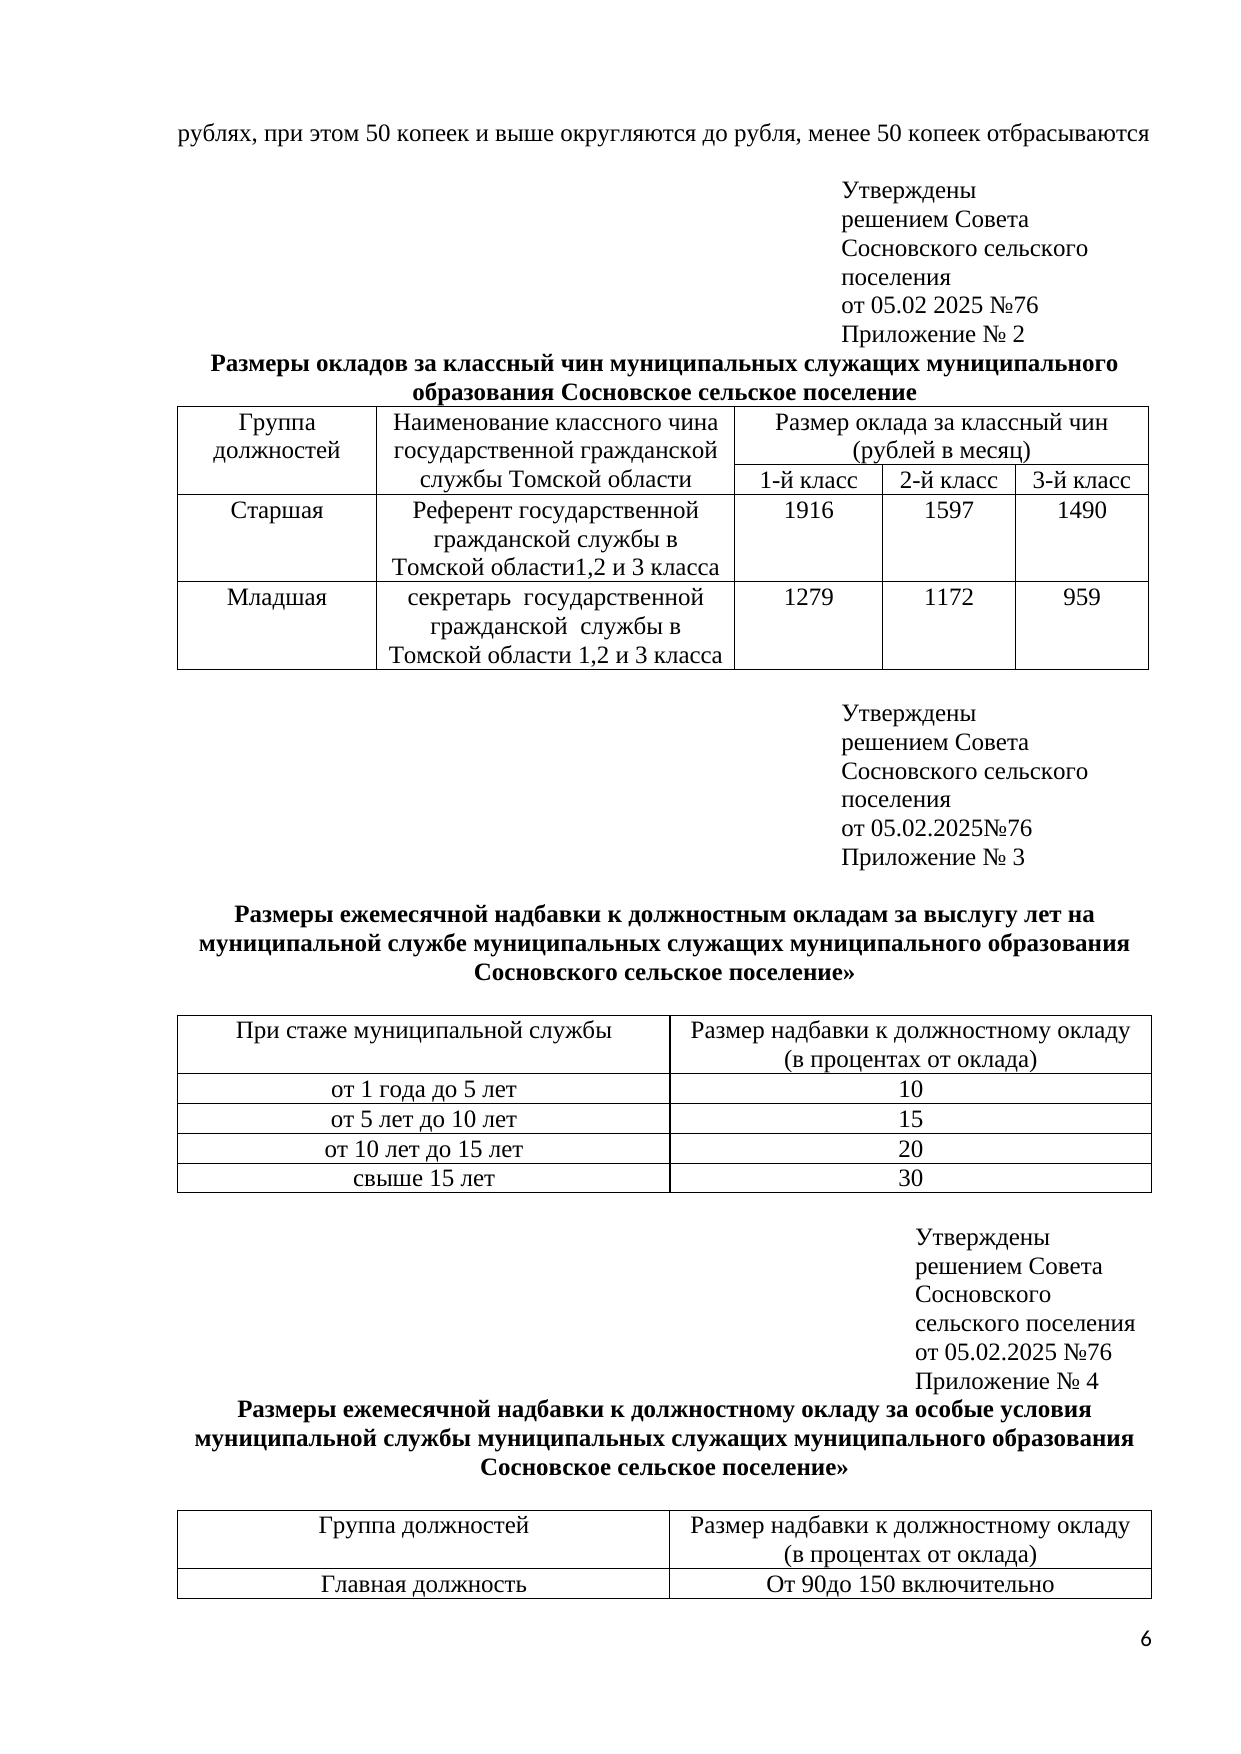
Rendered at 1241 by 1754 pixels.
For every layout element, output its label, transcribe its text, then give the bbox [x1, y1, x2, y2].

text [177, 118, 1152, 147]
text Размеры окладов за классный чин муниципальных служащих муниципального образования Сосновское сельское поселение [177, 348, 1152, 406]
title решением Совета [915, 1251, 1152, 1279]
table_cell 1597 [883, 495, 1015, 581]
title от 05.02.2025 №76 [915, 1337, 1152, 1366]
title Утверждены [841, 176, 1152, 204]
title Утверждены [915, 1222, 1152, 1251]
table_cell Референт государственной гражданской службы в Томской области1,2 и 3 класса [377, 495, 734, 581]
table_header Размер надбавки к должностному окладу (в процентах от оклада) [670, 1511, 1151, 1568]
title Приложение № 2 [841, 319, 1152, 348]
title от 05.02.2025№76 [841, 813, 1152, 842]
table_header Размер оклада за классный чин (рублей в месяц) [735, 407, 1148, 464]
table_cell 1279 [735, 582, 882, 668]
title Сосновского сельского поселения [915, 1279, 1152, 1337]
table_header Группа должностей [178, 407, 376, 494]
table_header Размер надбавки к должностному окладу (в процентах от оклада) [671, 1016, 1151, 1073]
table_cell секретарь государственной гражданской службы в Томской области 1,2 и 3 класса [377, 582, 734, 668]
table_cell от 5 лет до 10 лет [178, 1104, 669, 1133]
table_cell Старшая [178, 495, 376, 581]
table_header Группа должностей [178, 1511, 669, 1568]
title решением Совета [841, 727, 1152, 756]
table_cell 2-й класс [883, 465, 1015, 494]
text Размеры ежемесячной надбавки к должностным окладам за выслугу лет на муниципальной службе муниципальных служащих муниципального образования Сосновского сельское поселение» [177, 899, 1152, 986]
title Сосновского сельского поселения [841, 233, 1152, 291]
table_header При стаже муниципальной службы [178, 1016, 669, 1073]
table_cell 959 [1016, 582, 1148, 668]
table_cell 20 [671, 1134, 1151, 1162]
title Сосновского сельского поселения [841, 756, 1152, 813]
title Утверждены [841, 698, 1152, 727]
table_cell Главная должность [178, 1569, 669, 1598]
table_cell 1-й класс [735, 465, 882, 494]
title Размеры ежемесячной надбавки к должностному окладу за особые условия муниципальной службы муниципальных служащих муниципального образования Сосновское сельское поселение» [177, 1394, 1152, 1481]
table_cell 1916 [735, 495, 882, 581]
table_cell 1172 [883, 582, 1015, 668]
table_cell 3-й класс [1016, 465, 1148, 494]
table_cell от 10 лет до 15 лет [178, 1134, 669, 1162]
table_cell От 90до 150 включительно [670, 1569, 1151, 1598]
table_header Наименование классного чина государственной гражданской службы Томской области [377, 407, 734, 494]
table_cell 15 [671, 1104, 1151, 1133]
table_cell 30 [671, 1164, 1151, 1192]
title Приложение № 3 [841, 842, 1152, 871]
table_cell свыше 15 лет [178, 1164, 669, 1192]
title Приложение № 4 [915, 1366, 1152, 1394]
table_cell Младшая [178, 582, 376, 668]
table_cell от 1 года до 5 лет [178, 1074, 669, 1103]
table_cell 1490 [1016, 495, 1148, 581]
table_cell 10 [671, 1074, 1151, 1103]
title решением Совета [841, 204, 1152, 233]
title от 05.02 2025 №76 [841, 291, 1152, 319]
